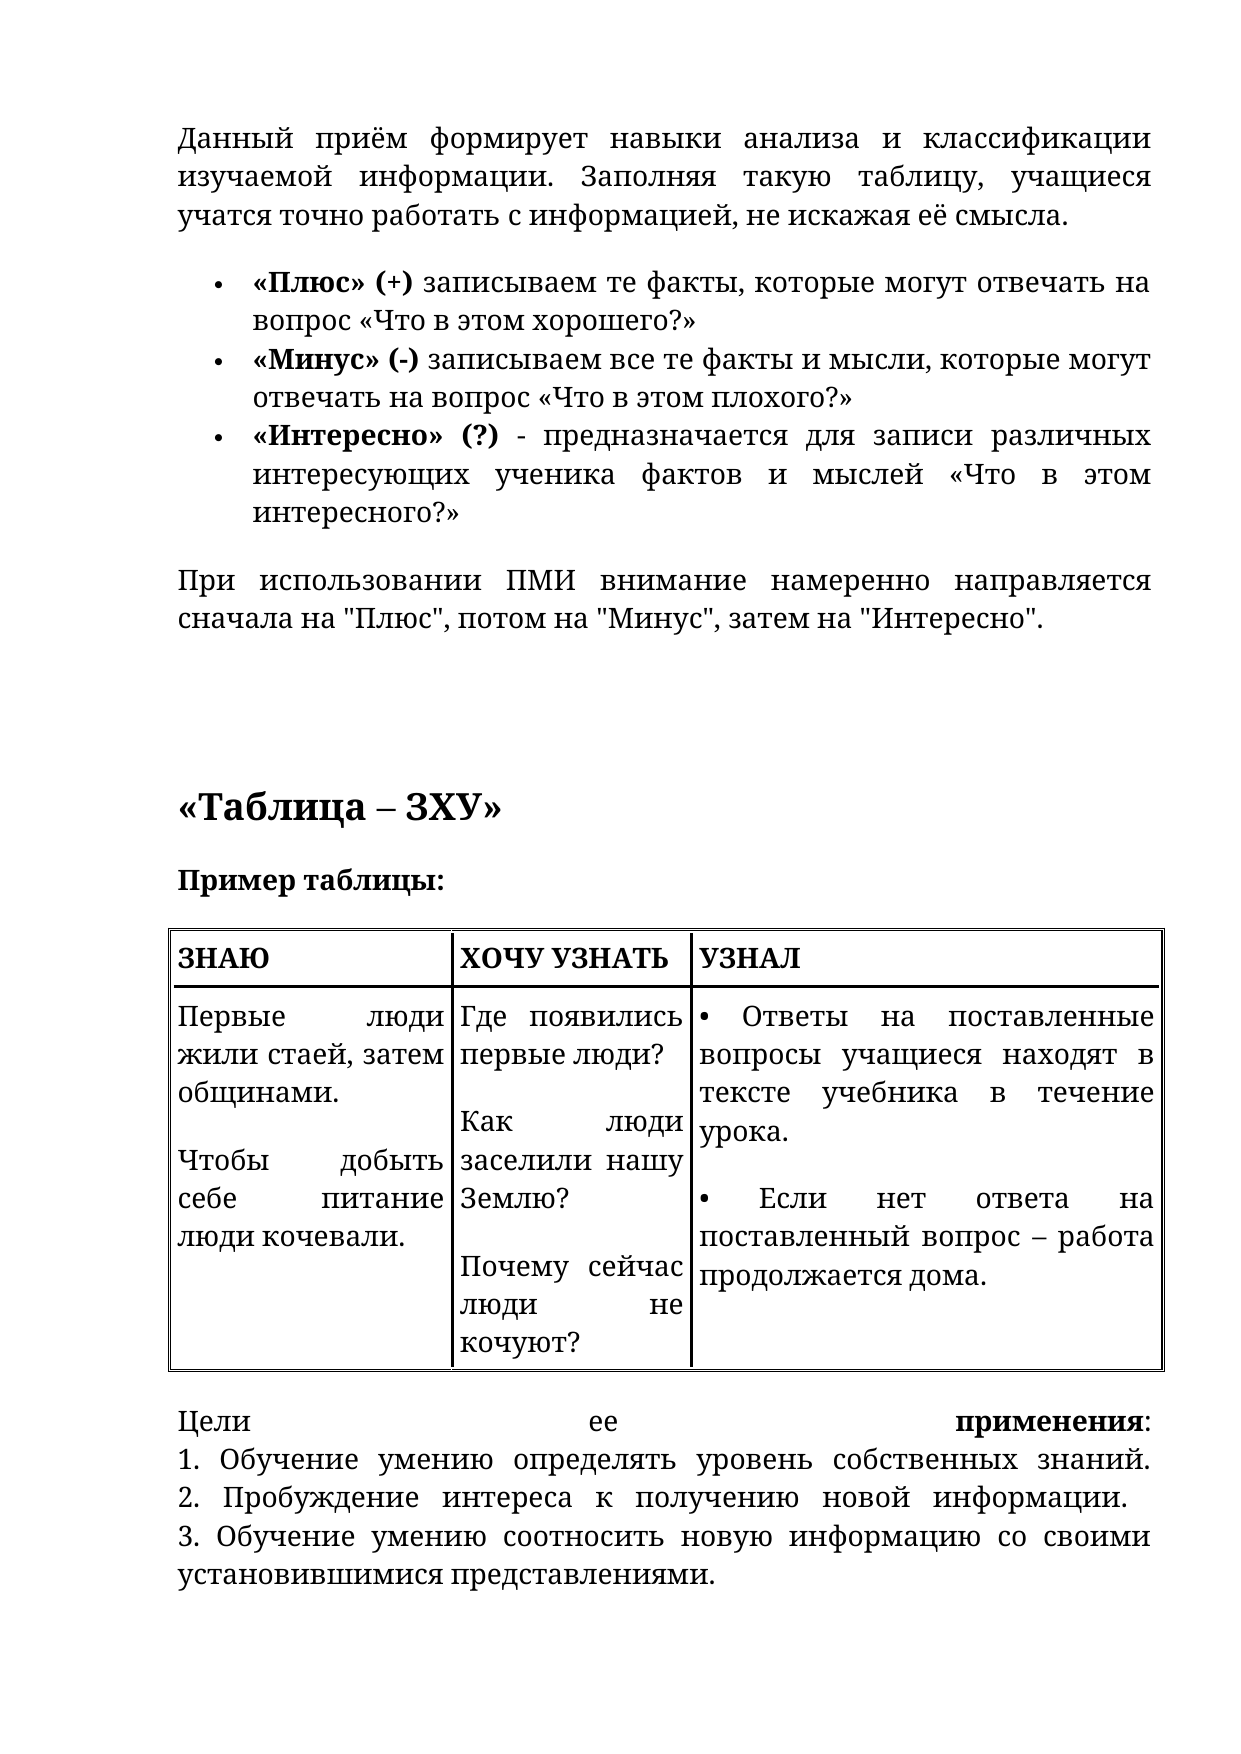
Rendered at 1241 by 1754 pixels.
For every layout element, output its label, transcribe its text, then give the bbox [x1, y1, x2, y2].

list «Плюс» (+) записываем те факты, которые могут отвечать на вопрос «Что в этом хорошего?» [215, 262, 1152, 339]
table_header ХОЧУ УЗНАТЬ [452, 931, 691, 985]
text При использовании ПМИ внимание намеренно направляется сначала на "Плюс", потом на "Минус", затем на "Интересно". [177, 560, 1152, 636]
table_header ЗНАЮ [169, 929, 452, 985]
text Данный приём формирует навыки анализа и классификации изучаемой информации. Заполняя такую таблицу, учащиеся учатся точно работать с информацией, не искажая её смысла. [177, 118, 1152, 233]
text Пример таблицы: [177, 860, 1152, 898]
table_header УЗНАЛ [691, 931, 1161, 985]
table_cell Где появились первые люди? Как люди заселили нашу Землю? Почему сейчас люди не кочуют? [452, 988, 691, 1369]
text «Таблица – ЗХУ» [177, 780, 1152, 831]
list «Интересно» (?) - предназначается для записи различных интересующих ученика фактов и мыслей «Что в этом интересного?» [215, 416, 1152, 531]
table_cell Первые люди жили стаей, затем общинами. Чтобы добыть себе питание люди кочевали. [171, 985, 452, 1369]
table_cell • Ответы на поставленные вопросы учащиеся находят в тексте учебника в течение урока. • Если нет ответа на поставленный вопрос – работа продолжается дома. [691, 985, 1161, 1369]
list «Минус» (-) записываем все те факты и мысли, которые могут отвечать на вопрос «Что в этом плохого?» [215, 339, 1152, 416]
text Цели ее применения: 1. Обучение умению определять уровень собственных знаний. 2. Пробуждение интереса к получению новой информации. 3. Обучение умению соотносить новую информацию со своими установившимися представлениями. [177, 1401, 1152, 1593]
